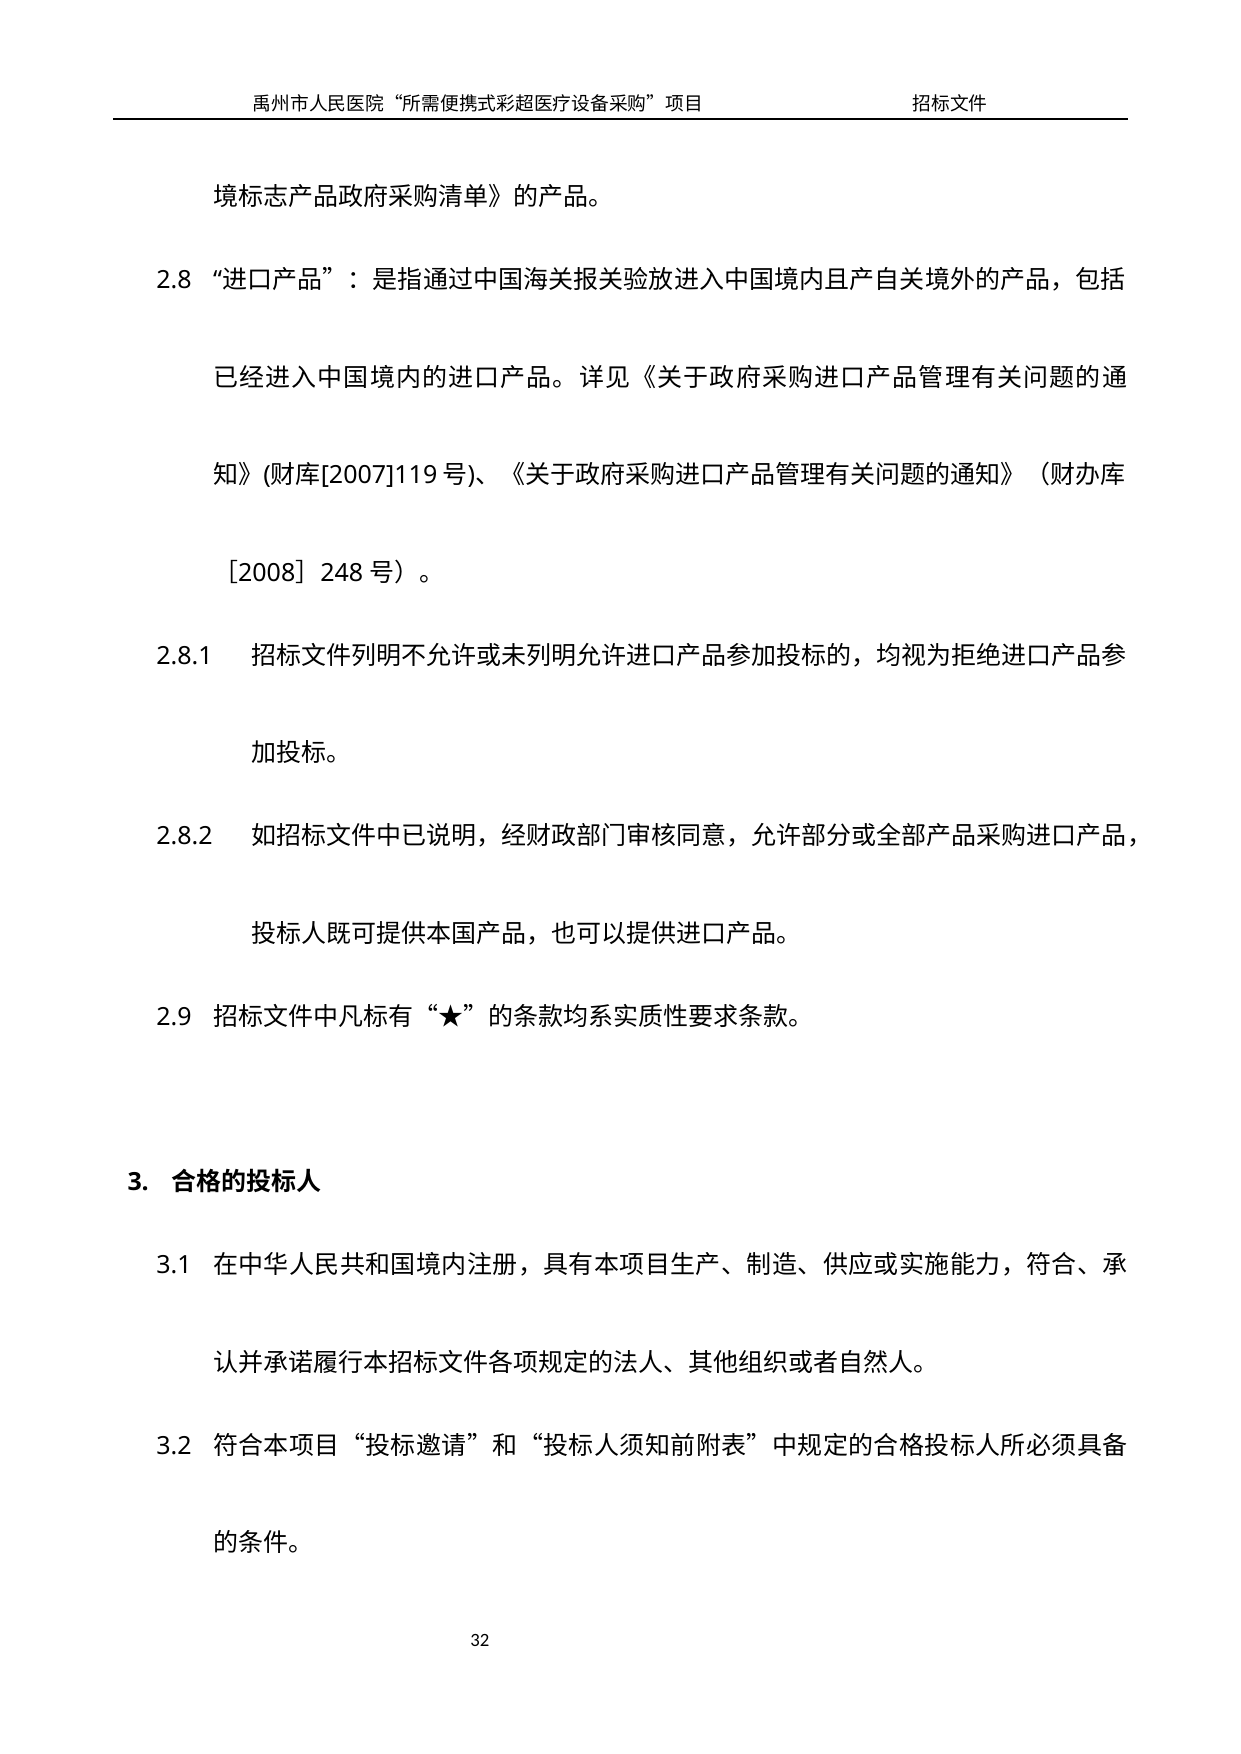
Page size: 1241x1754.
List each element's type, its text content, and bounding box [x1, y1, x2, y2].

list 招标文件列明不允许或未列明允许进口产品参加投标的，均视为拒绝进口产品参加投标。 [156, 621, 1128, 783]
list 招标文件中凡标有“★”的条款均系实质性要求条款。 [156, 982, 1128, 1047]
list 符合本项目“投标邀请”和“投标人须知前附表”中规定的合格投标人所必须具备的条件。 [156, 1411, 1128, 1573]
list 合格的投标人 [127, 1147, 1128, 1212]
list 在中华人民共和国境内注册，具有本项目生产、制造、供应或实施能力，符合、承认并承诺履行本招标文件各项规定的法人、其他组织或者自然人。 [156, 1230, 1128, 1393]
list “进口产品”：是指通过中国海关报关验放进入中国境内且产自关境外的产品，包括已经进入中国境内的进口产品。详见《关于政府采购进口产品管理有关问题的通知》(财库[2007]119号)、《关于政府采购进口产品管理有关问题的通知》（财办库［2008］248 号）。 [156, 245, 1128, 603]
list 如招标文件中已说明，经财政部门审核同意，允许部分或全部产品采购进口产品，投标人既可提供本国产品，也可以提供进口产品。 [156, 801, 1128, 964]
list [156, 162, 1128, 227]
